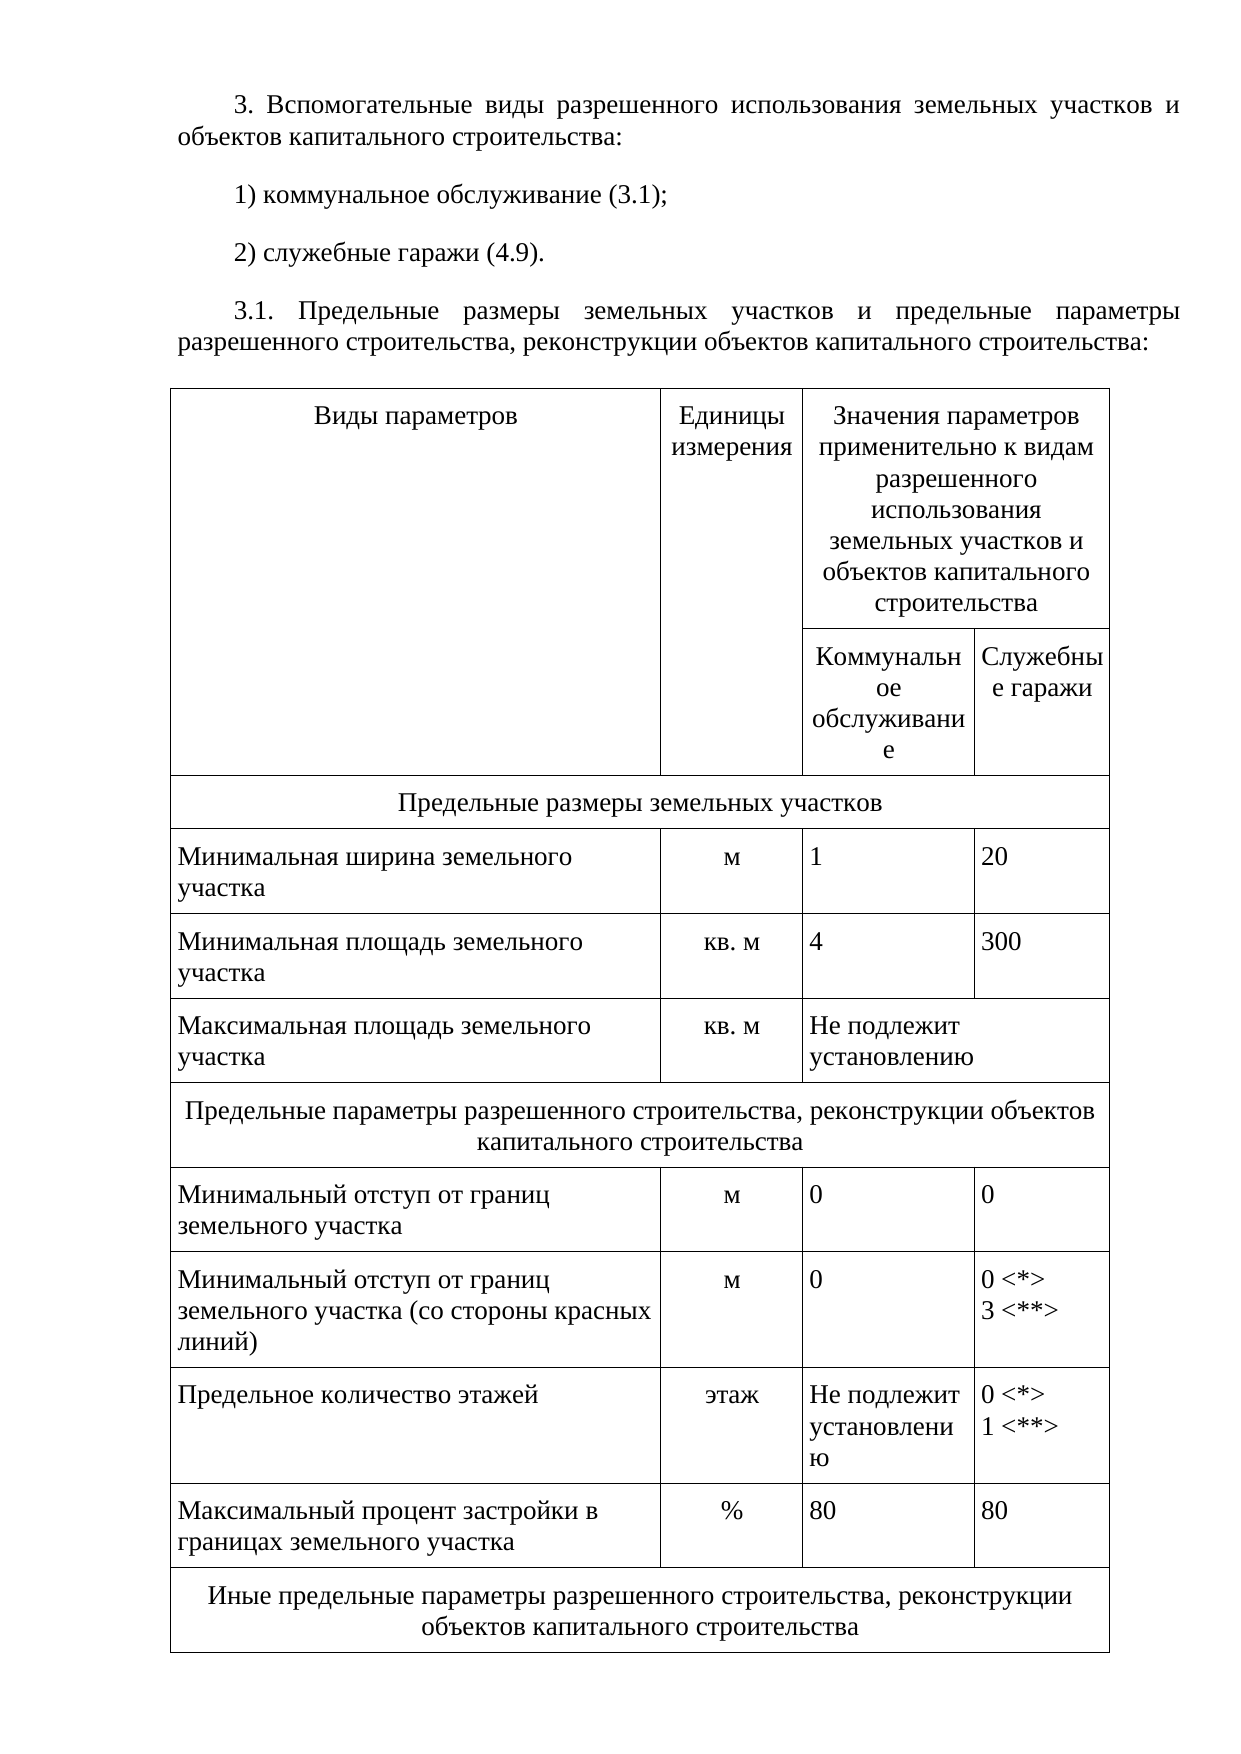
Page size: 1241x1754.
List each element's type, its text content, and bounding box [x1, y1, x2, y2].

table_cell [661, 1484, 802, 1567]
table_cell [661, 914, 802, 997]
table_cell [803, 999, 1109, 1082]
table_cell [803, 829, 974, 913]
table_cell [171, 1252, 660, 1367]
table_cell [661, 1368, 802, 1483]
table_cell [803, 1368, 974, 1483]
text 2) служебные гаражи (4.9). [177, 236, 1181, 267]
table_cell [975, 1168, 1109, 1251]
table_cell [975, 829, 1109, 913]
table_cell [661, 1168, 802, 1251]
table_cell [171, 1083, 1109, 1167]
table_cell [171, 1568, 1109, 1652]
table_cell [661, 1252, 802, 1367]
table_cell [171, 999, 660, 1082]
text 1) коммунальное обслуживание (3.1); [177, 178, 1181, 209]
text 3. Вспомогательные виды разрешенного использования земельных участков и объектов капитального строительства: [177, 88, 1181, 151]
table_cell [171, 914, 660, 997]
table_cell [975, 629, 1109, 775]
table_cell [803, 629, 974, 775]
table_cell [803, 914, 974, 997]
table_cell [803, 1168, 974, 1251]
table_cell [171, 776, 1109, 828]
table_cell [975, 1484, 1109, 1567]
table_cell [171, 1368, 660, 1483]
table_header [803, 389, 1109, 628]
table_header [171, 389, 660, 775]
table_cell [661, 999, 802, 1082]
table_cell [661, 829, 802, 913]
text 3.1. Предельные размеры земельных участков и предельные параметры разрешенного строительства, реконструкции объектов капитального строительства: [177, 294, 1181, 357]
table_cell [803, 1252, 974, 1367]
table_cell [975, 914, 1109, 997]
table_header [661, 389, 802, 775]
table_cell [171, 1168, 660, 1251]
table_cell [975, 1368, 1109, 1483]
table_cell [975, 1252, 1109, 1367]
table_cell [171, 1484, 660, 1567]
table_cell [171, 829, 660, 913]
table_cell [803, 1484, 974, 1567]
